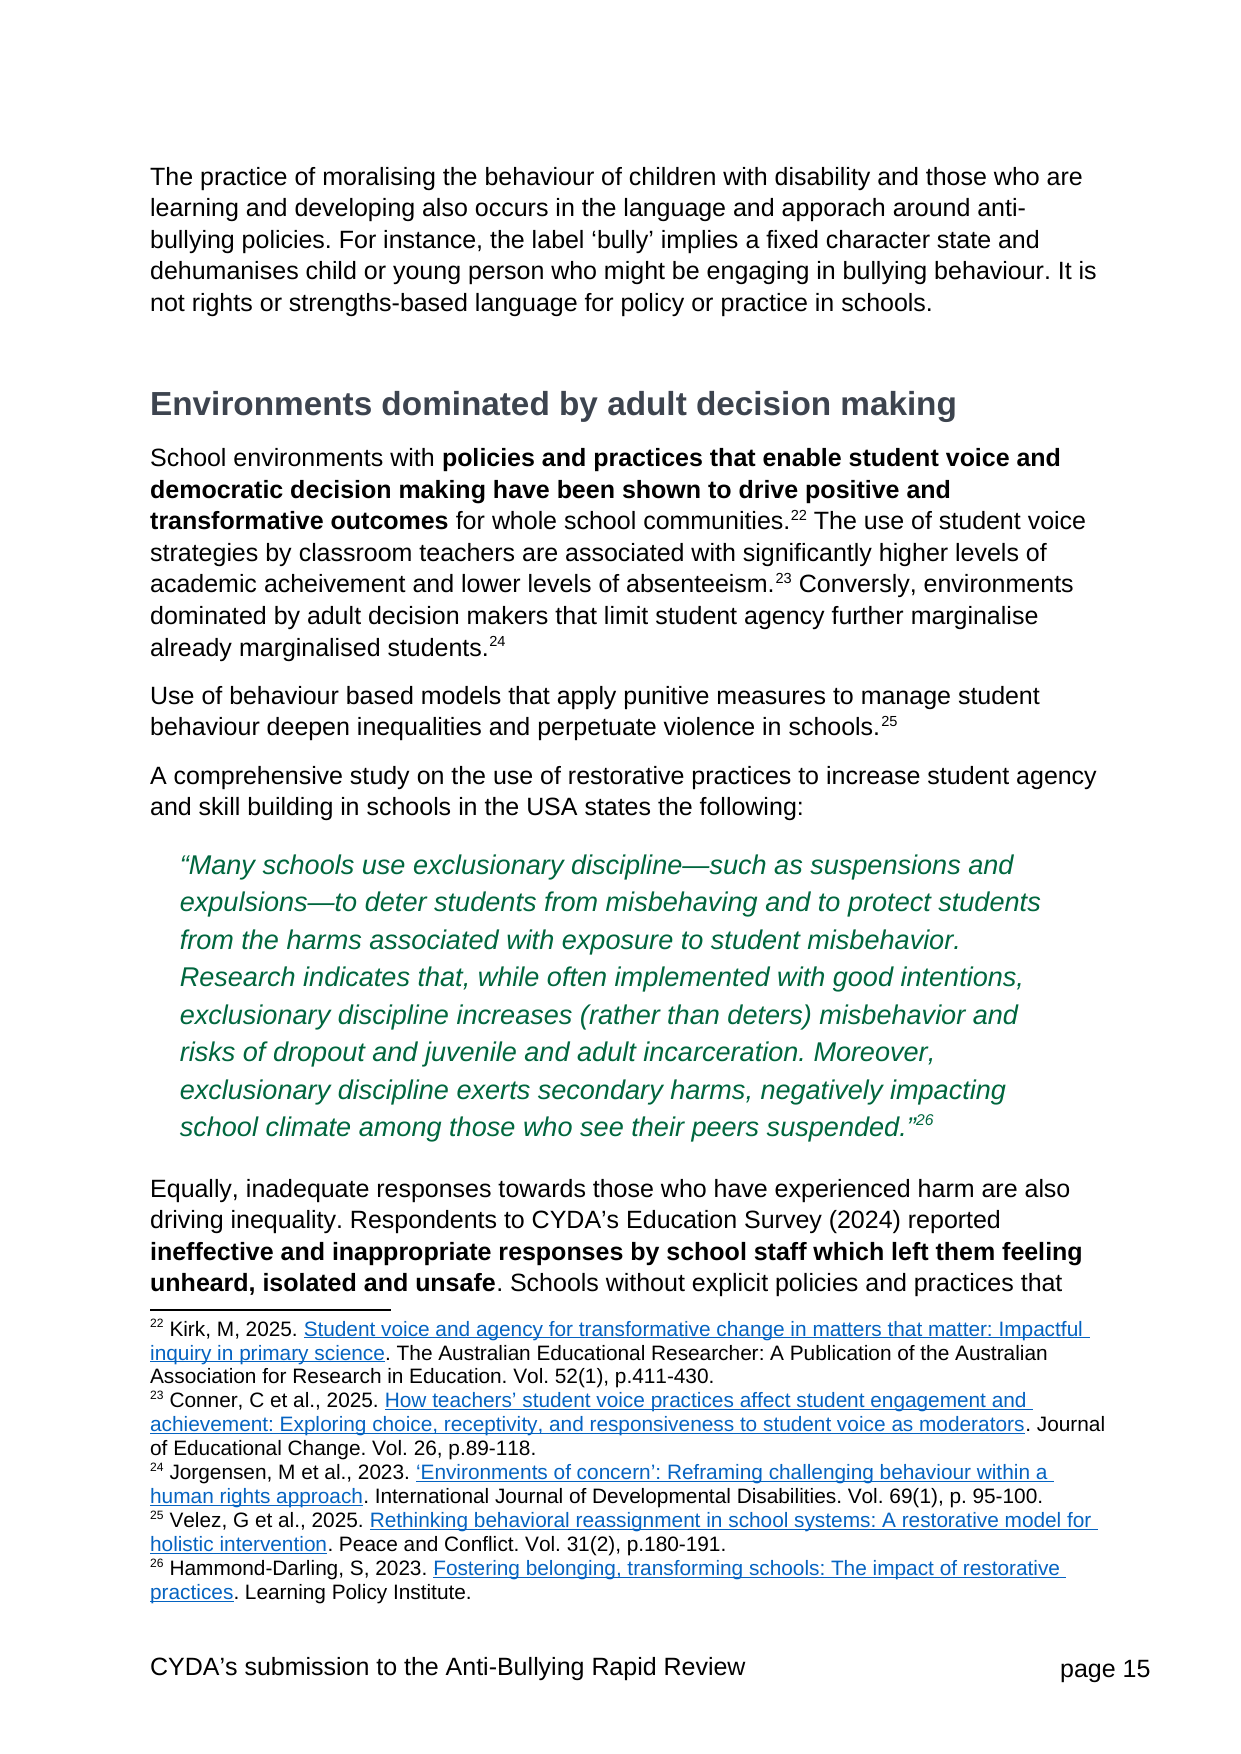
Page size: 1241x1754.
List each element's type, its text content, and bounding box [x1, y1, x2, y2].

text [150, 1174, 1110, 1297]
text School environments with policies and practices that enable student voice and democratic decision making have been shown to drive positive and transformative outcomes for whole school communities. The use of student voice strategies by classroom teachers are associated with significantly higher levels of academic acheivement and lower levels of absenteeism. Conversly, environments dominated by adult decision makers that limit student agency further marginalise already marginalised students. [150, 443, 1110, 661]
text A comprehensive study on the use of restorative practices to increase student agency and skill building in schools in the USA states the following: [150, 761, 1110, 821]
text Use of behaviour based models that apply punitive measures to manage student behaviour deepen inequalities and perpetuate violence in schools. [150, 681, 1110, 741]
text The practice of moralising the behaviour of children with disability and those who are learning and developing also occurs in the language and apporach around anti-bullying policies. For instance, the label ‘bully’ implies a fixed character state and dehumanises child or young person who might be engaging in bullying behaviour. It is not rights or strengths-based language for policy or practice in schools. [150, 162, 1110, 317]
text “Many schools use exclusionary discipline—such as suspensions and expulsions—to deter students from misbehaving and to protect students from the harms associated with exposure to student misbehavior. Research indicates that, while often implemented with good intentions, exclusionary discipline increases (rather than deters) misbehavior and risks of dropout and juvenile and adult incarceration. Moreover, exclusionary discipline exerts secondary harms, negatively impacting school climate among those who see their peers suspended.” [179, 849, 1051, 1142]
subtitle Environments dominated by adult decision making [150, 384, 1110, 423]
